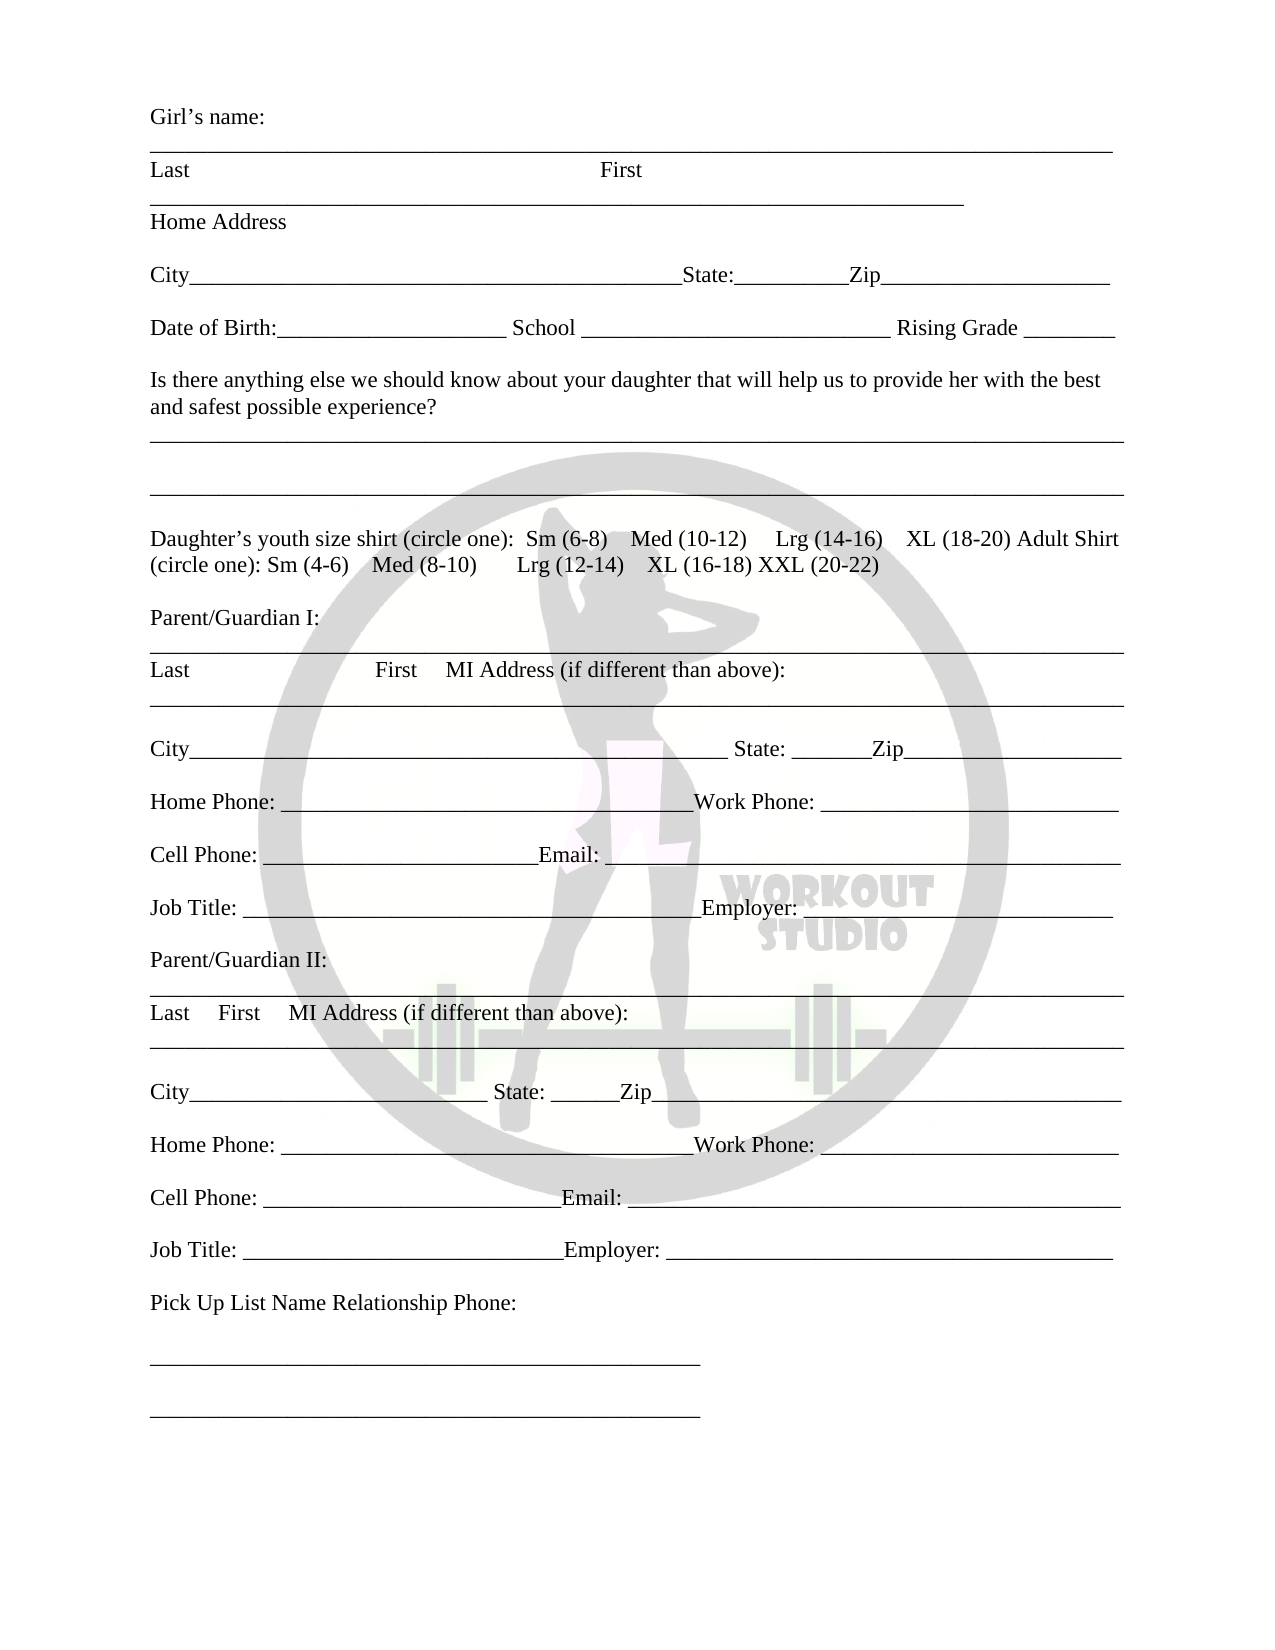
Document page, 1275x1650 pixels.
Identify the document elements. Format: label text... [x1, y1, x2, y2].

text City_______________________________________________ State: _______Zip___________________ [150, 736, 1125, 762]
text City__________________________ State: ______Zip_________________________________________ [150, 1078, 1125, 1104]
text ________________________________________________ [150, 1394, 1125, 1421]
text Home Address [150, 208, 1125, 235]
text Daughter’s youth size shirt (circle one): Sm (6-8) Med (10-12) Lrg (14-16) XL (18-20) Adult Shirt (circle one): Sm (4-6) Med (8-10) Lrg (12-14) XL (16-18) XXL (20-22) [150, 525, 1125, 577]
text Cell Phone: ________________________Email: _____________________________________________ [150, 841, 1125, 867]
text Parent/Guardian I: _____________________________________________________________________________________ Last First MI Address (if different than above): _____________________________________________________________________________________ [150, 604, 1125, 709]
text Cell Phone: __________________________Email: ___________________________________________ [150, 1183, 1125, 1210]
text Job Title: ____________________________Employer: _______________________________________ [150, 1236, 1125, 1263]
text Pick Up List Name Relationship Phone: [150, 1289, 1125, 1315]
text City___________________________________________State:__________Zip____________________ [150, 261, 1125, 287]
text Parent/Guardian II: _____________________________________________________________________________________ Last First MI Address (if different than above): _____________________________________________________________________________________ [150, 946, 1125, 1052]
text Girl’s name: ____________________________________________________________________________________ [150, 103, 1125, 156]
text Date of Birth:____________________ School ___________________________ Rising Grade ________ [150, 314, 1125, 340]
text ________________________________________________ [150, 1342, 1125, 1368]
text Last First _______________________________________________________________________ [150, 156, 1125, 208]
text Is there anything else we should know about your daughter that will help us to provide her with the best and safest possible experience? _____________________________________________________________________________________ [150, 367, 1125, 446]
text Home Phone: ____________________________________Work Phone: __________________________ [150, 788, 1125, 814]
text Job Title: ________________________________________Employer: ___________________________ [150, 894, 1125, 920]
text Home Phone: ____________________________________Work Phone: __________________________ [150, 1131, 1125, 1157]
text _____________________________________________________________________________________ [150, 472, 1125, 498]
